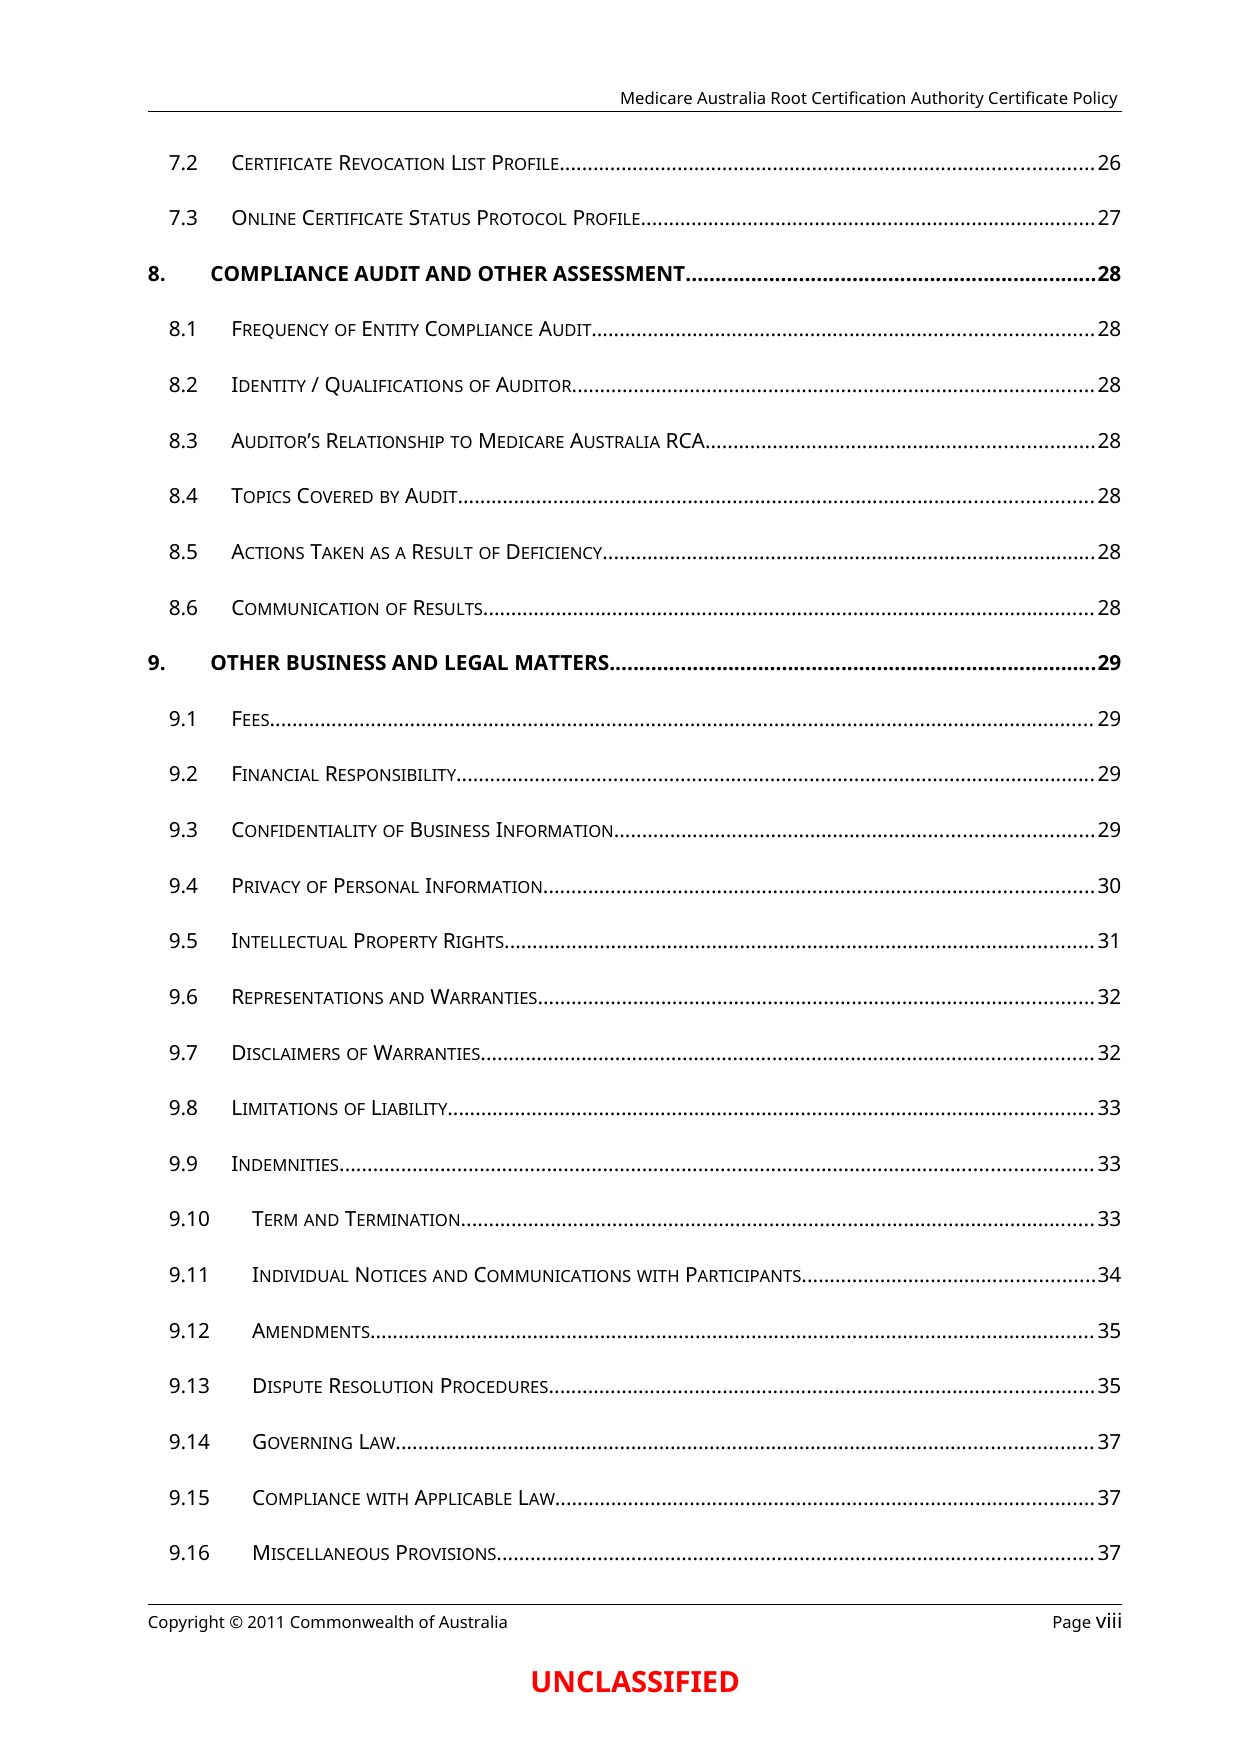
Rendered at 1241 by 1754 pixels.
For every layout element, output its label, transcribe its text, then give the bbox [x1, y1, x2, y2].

text 9.2 Financial Responsibility 29 [168, 759, 1122, 788]
text 9.5 Intellectual Property Rights 31 [168, 926, 1122, 955]
text 9.8 Limitations of Liability 33 [168, 1093, 1122, 1122]
text 7.3 Online Certificate Status Protocol Profile 27 [168, 203, 1122, 232]
text 9.6 Representations and Warranties 32 [168, 982, 1122, 1011]
text 9.9 Indemnities 33 [168, 1149, 1122, 1177]
text 9.13 Dispute Resolution Procedures 35 [168, 1371, 1122, 1400]
text 9.10 Term and Termination 33 [168, 1204, 1122, 1233]
text 9. Other Business and Legal Matters 29 [148, 648, 1122, 677]
text 9.14 Governing Law 37 [168, 1427, 1122, 1456]
text 8.1 Frequency of Entity Compliance Audit 28 [168, 314, 1122, 343]
text 9.16 Miscellaneous Provisions 37 [168, 1538, 1122, 1567]
text 8.6 Communication of Results 28 [168, 593, 1122, 621]
text 9.15 Compliance with Applicable Law 37 [168, 1483, 1122, 1511]
text 8.5 Actions Taken as a Result of Deficiency 28 [168, 537, 1122, 566]
text 9.1 Fees 29 [168, 704, 1122, 732]
text 8.2 Identity / Qualifications of Auditor 28 [168, 370, 1122, 399]
text 7.2 Certificate Revocation List Profile 26 [168, 148, 1122, 176]
text 9.11 Individual Notices and Communications with Participants 34 [168, 1260, 1122, 1289]
text 9.7 Disclaimers of Warranties 32 [168, 1038, 1122, 1066]
text 8.3 Auditor’s Relationship to Medicare Australia RCA 28 [168, 426, 1122, 454]
text 8.4 Topics Covered by Audit 28 [168, 481, 1122, 510]
text 8. Compliance Audit and Other Assessment 28 [148, 259, 1122, 287]
text 9.4 Privacy of Personal Information 30 [168, 871, 1122, 899]
text 9.12 Amendments 35 [168, 1316, 1122, 1344]
text 9.3 Confidentiality of Business Information 29 [168, 815, 1122, 844]
